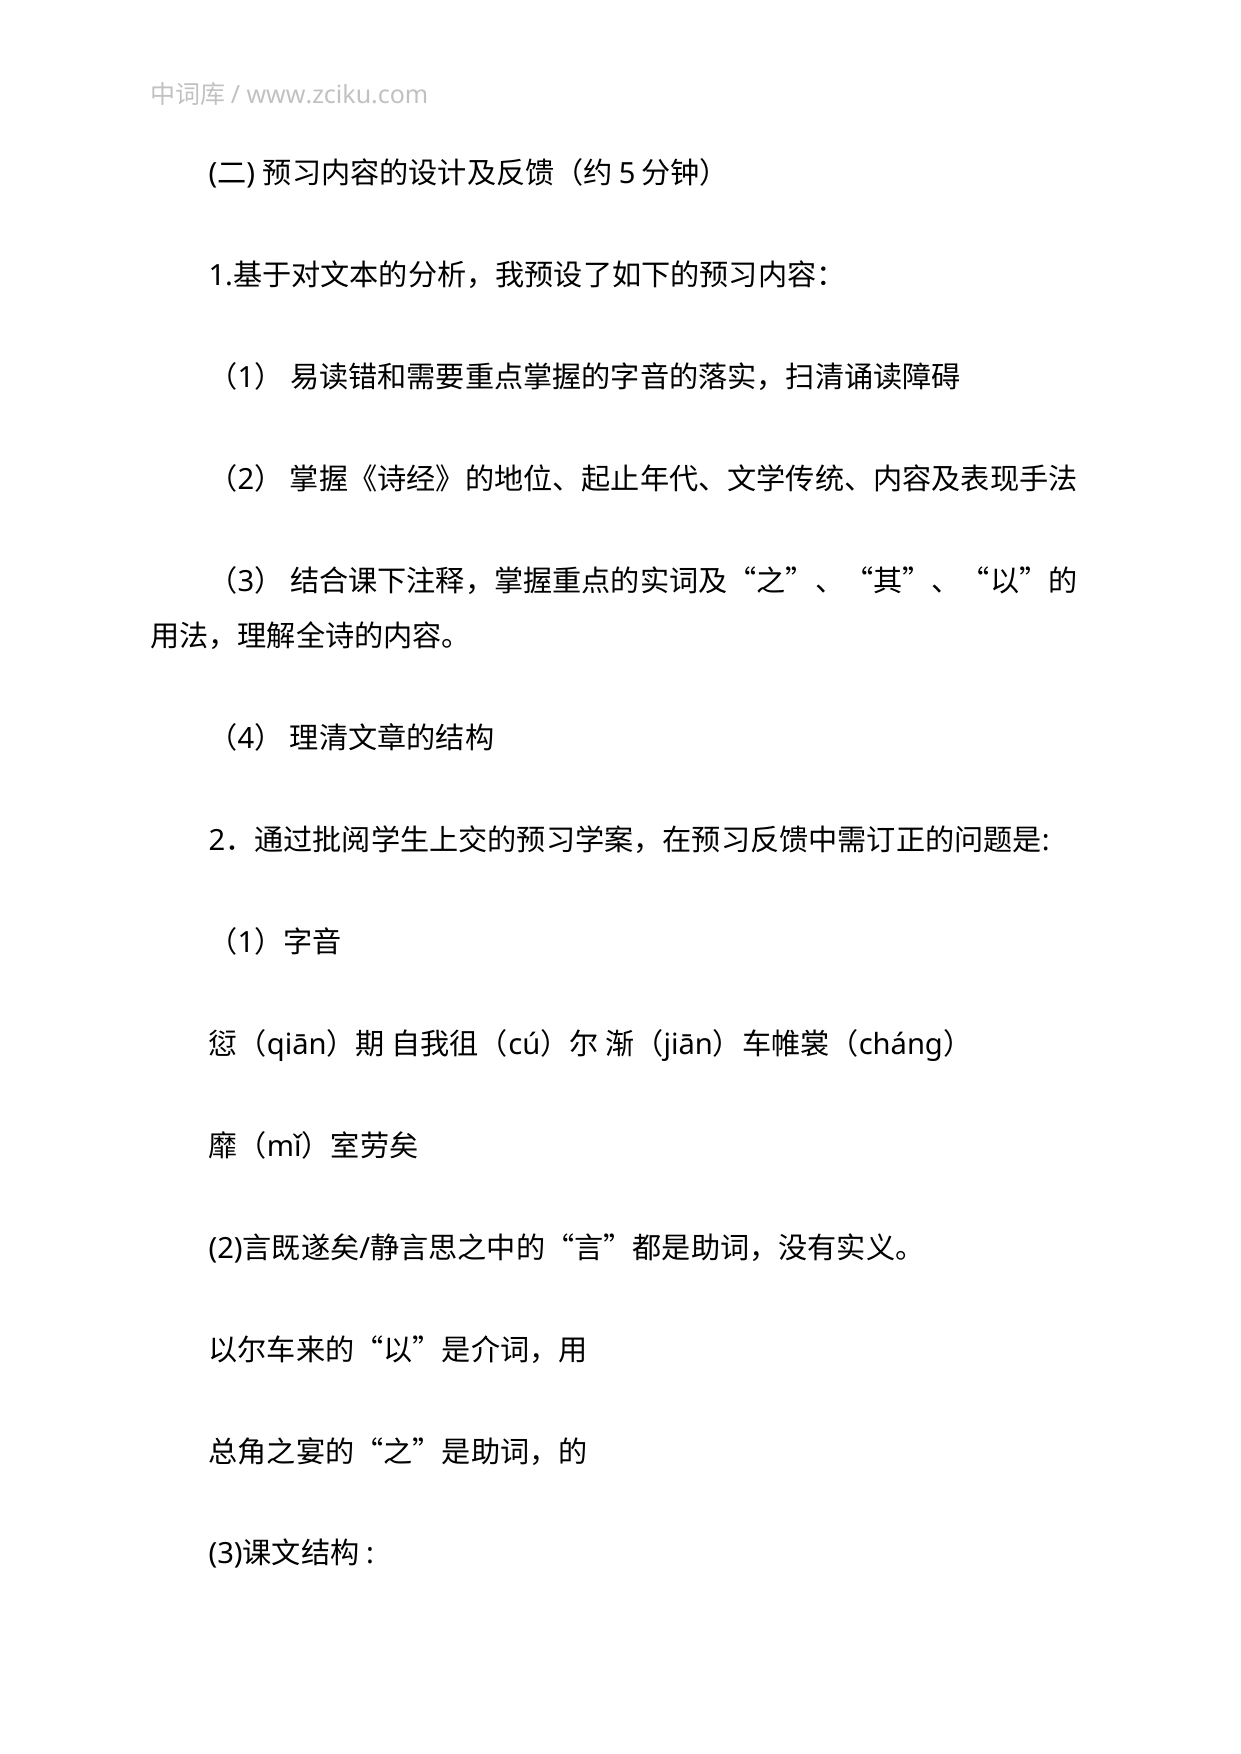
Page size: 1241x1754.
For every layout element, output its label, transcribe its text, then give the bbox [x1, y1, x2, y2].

text (3)课文结构 : [150, 1530, 1090, 1572]
text 靡（mǐ）室劳矣 [150, 1123, 1090, 1165]
text (2)言既遂矣/静言思之中的“言”都是助词，没有实义。 [150, 1224, 1090, 1267]
text （4） 理清文章的结构 [150, 715, 1090, 757]
text 愆（qiān）期 自我徂（cú）尔 渐（jiān）车帷裳（cháng） [150, 1021, 1090, 1063]
text 1.基于对文本的分析，我预设了如下的预习内容： [150, 252, 1090, 294]
text 2．通过批阅学生上交的预习学案，在预习反馈中需订正的问题是: [150, 817, 1090, 859]
text （3） 结合课下注释，掌握重点的实词及“之”、“其”、“以”的用法，理解全诗的内容。 [150, 558, 1090, 655]
text (二) 预习内容的设计及反馈（约5分钟） [150, 150, 1090, 192]
text 总角之宴的“之”是助词，的 [150, 1428, 1090, 1471]
text 以尔车来的“以”是介词，用 [150, 1327, 1090, 1369]
text （1） 易读错和需要重点掌握的字音的落实，扫清诵读障碍 [150, 354, 1090, 396]
text （1）字音 [150, 919, 1090, 961]
text （2） 掌握《诗经》的地位、起止年代、文学传统、内容及表现手法 [150, 456, 1090, 498]
